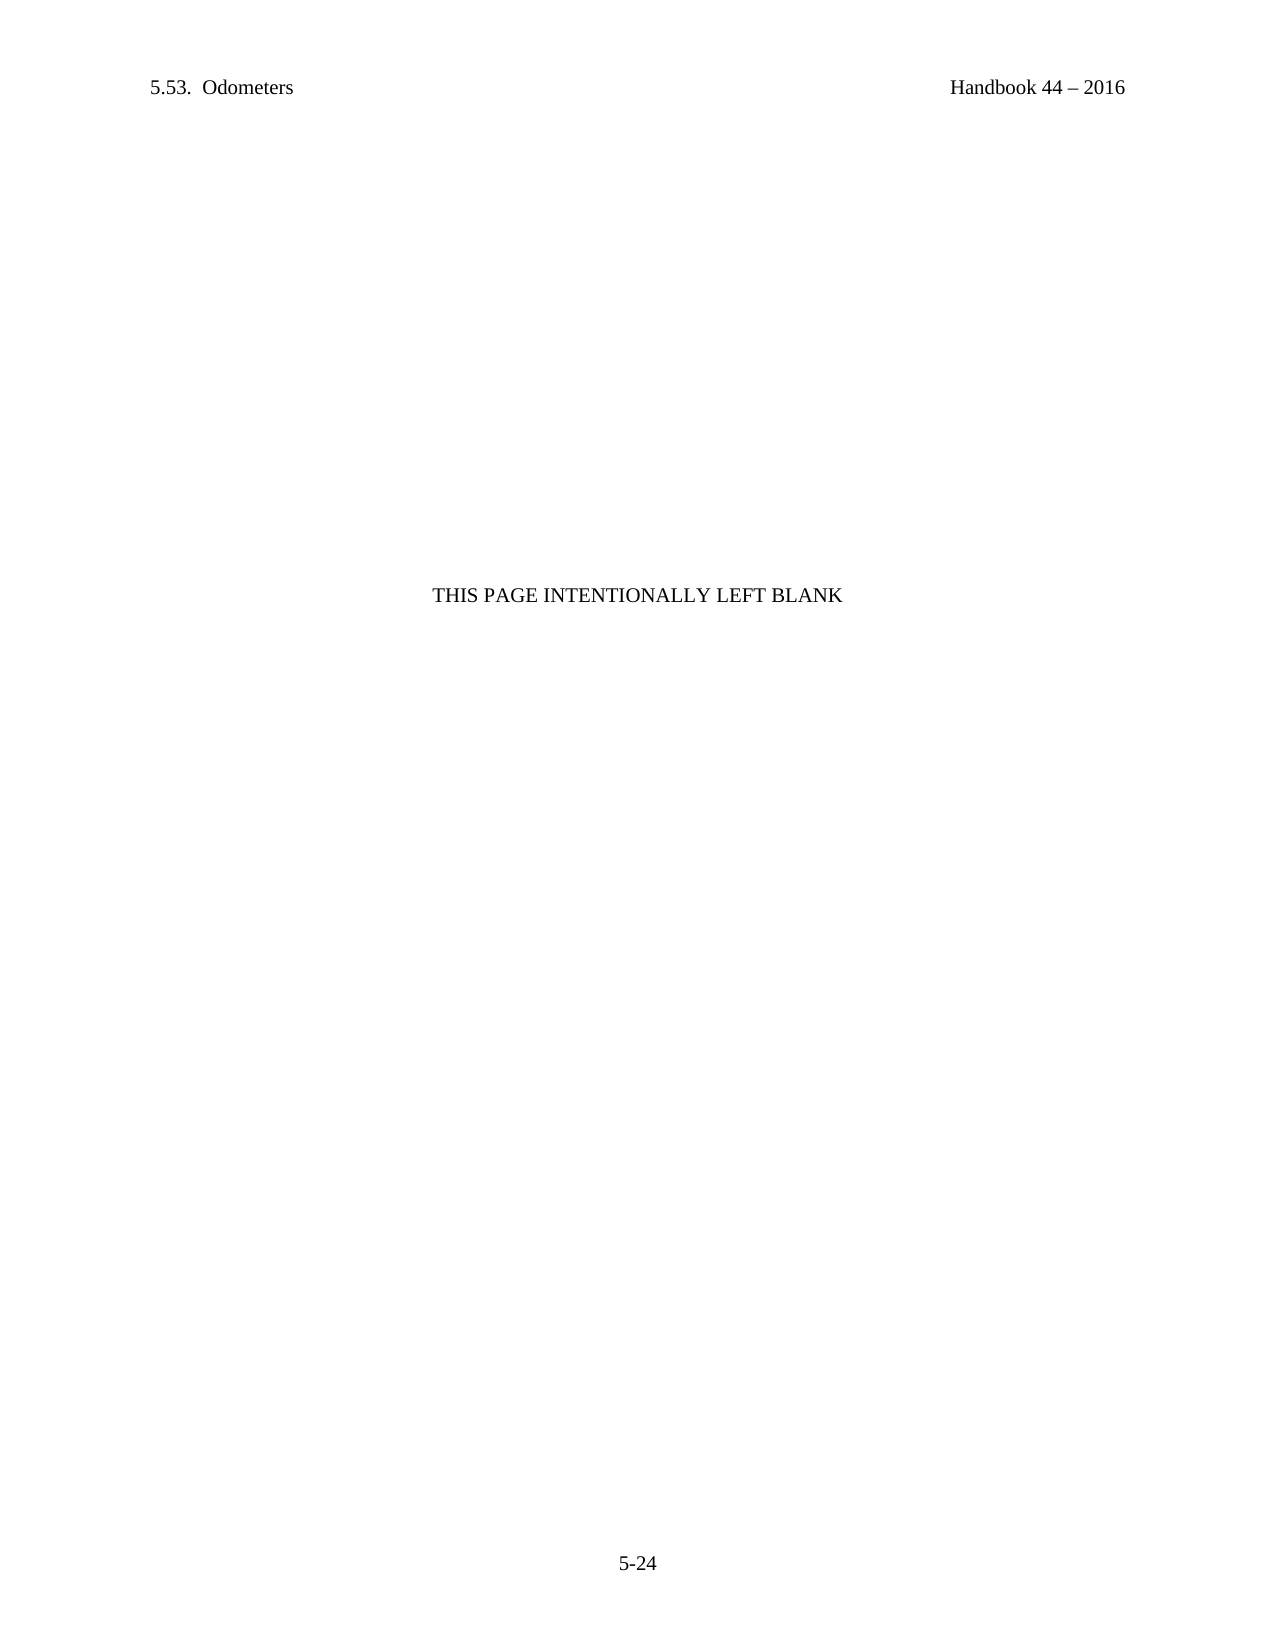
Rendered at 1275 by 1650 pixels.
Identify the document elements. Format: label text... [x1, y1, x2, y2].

text THIS PAGE INTENTIONALLY LEFT BLANK [150, 583, 1125, 607]
